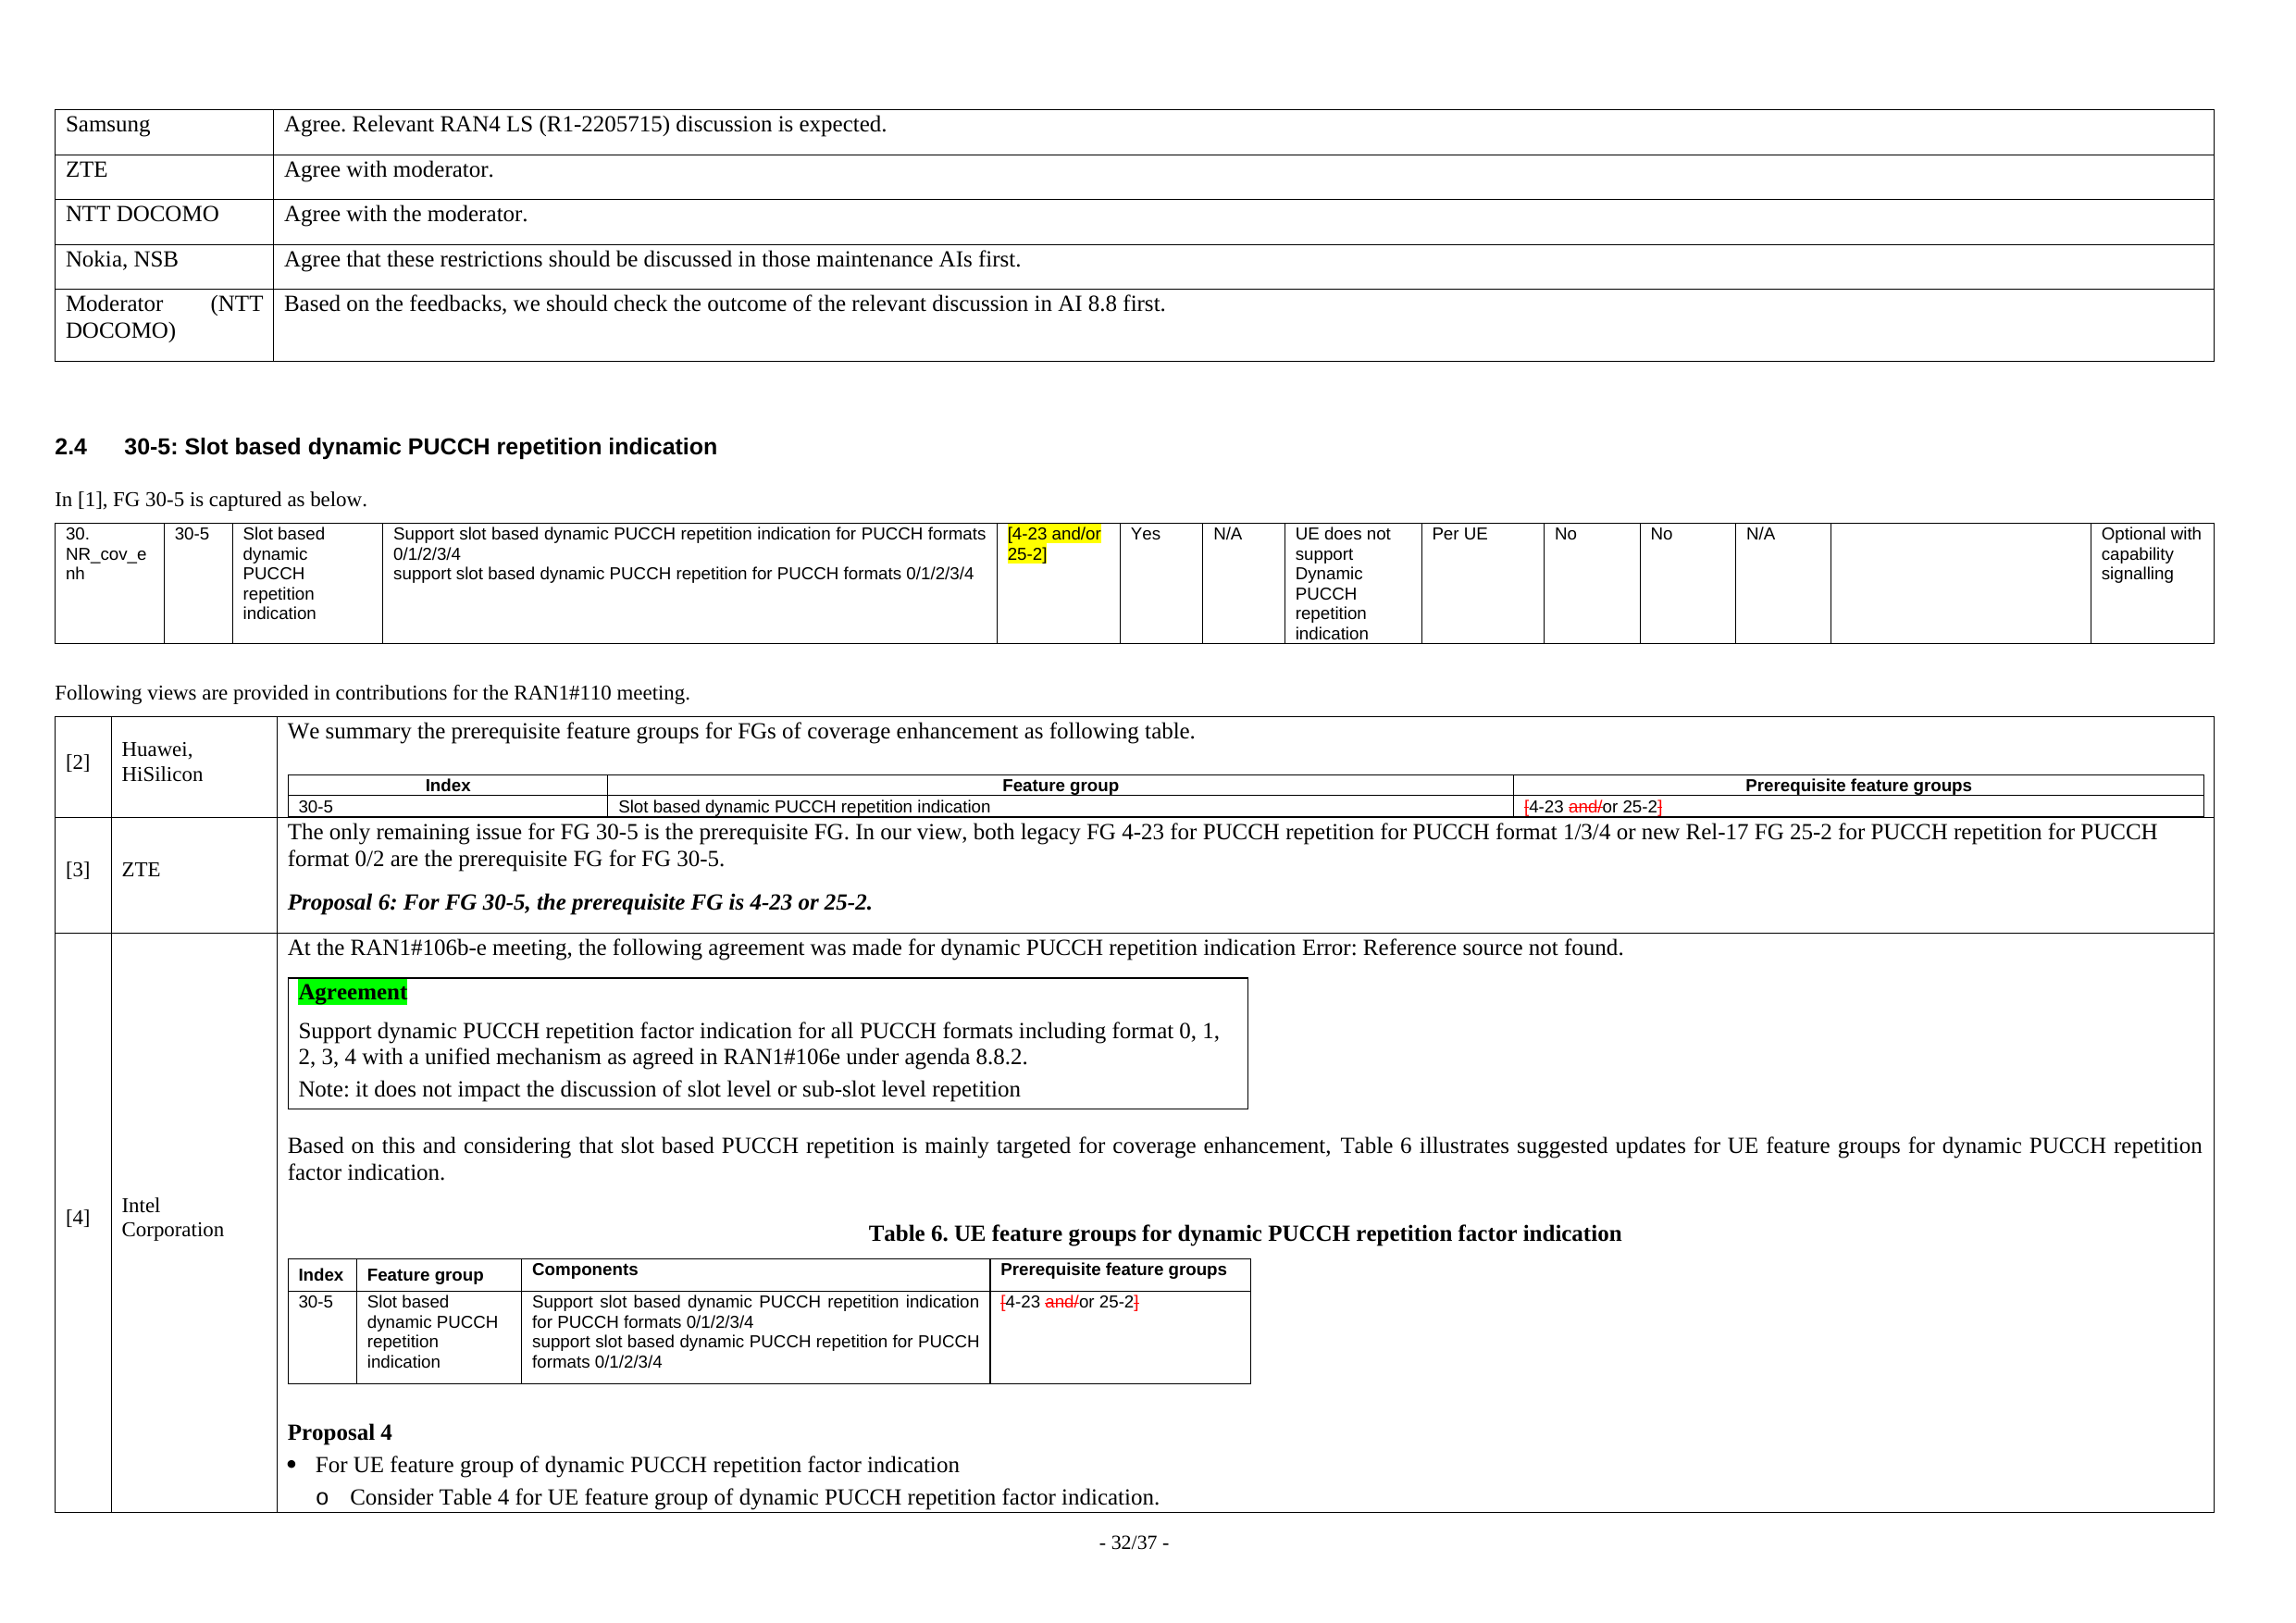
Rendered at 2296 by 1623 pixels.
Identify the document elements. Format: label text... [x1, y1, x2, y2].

table_header We summary the prerequisite feature groups for FGs of coverage enhancement as following table. [278, 717, 2214, 817]
table_header UE does not support Dynamic PUCCH repetition indication [1285, 524, 1421, 643]
text Following views are provided in contributions for the RAN1#110 meeting. [55, 680, 2214, 704]
table_cell Agree with moderator. [274, 155, 2214, 199]
table_cell Intel Corporation [112, 934, 277, 1512]
table_header [4-23 and/or 25-2] [998, 524, 1120, 643]
table_cell Based on the feedbacks, we should check the outcome of the relevant discussion in AI 8.8 first. [274, 290, 2214, 360]
table_cell Samsung [56, 110, 273, 155]
table_header Slot based dynamic PUCCH repetition indication [233, 524, 382, 643]
table_cell [4] [56, 934, 111, 1512]
table_cell Agree with the moderator. [274, 200, 2214, 244]
table_header Per UE [1422, 524, 1544, 643]
table_header Support slot based dynamic PUCCH repetition indication for PUCCH formats 0/1/2/3/4 support slot based dynamic PUCCH repetition for PUCCH formats 0/1/2/3/4 [383, 524, 997, 643]
table_header No [1545, 524, 1640, 643]
table_header 30. NR_cov_enh [56, 524, 164, 643]
text In [1], FG 30-5 is captured as below. [55, 487, 2214, 511]
table_cell Agree that these restrictions should be discussed in those maintenance AIs first. [274, 245, 2214, 289]
table_header N/A [1736, 524, 1831, 643]
table_cell Moderator (NTT DOCOMO) [56, 290, 273, 360]
table_cell ZTE [112, 818, 277, 933]
table_cell ZTE [56, 155, 273, 199]
table_header N/A [1203, 524, 1285, 643]
table_cell Nokia, NSB [56, 245, 273, 289]
table_header Huawei, HiSilicon [112, 717, 277, 817]
table_cell [3] [56, 818, 111, 933]
table_header 30-5 [165, 524, 232, 643]
table_header Yes [1121, 524, 1202, 643]
table_cell Agree. Relevant RAN4 LS (R1-2205715) discussion is expected. [274, 110, 2214, 155]
table_header [1831, 524, 2091, 643]
subtitle 2.4 30-5: Slot based dynamic PUCCH repetition indication [55, 433, 2214, 460]
table_header No [1641, 524, 1735, 643]
table_cell The only remaining issue for FG 30-5 is the prerequisite FG. In our view, both legacy FG 4-23 for PUCCH repetition for PUCCH format 1/3/4 or new Rel-17 FG 25-2 for PUCCH repetition for PUCCH format 0/2 are the prerequisite FG for FG 30-5. Proposal 6: For FG 30-5, the prerequisite FG is 4-23 or 25-2. [278, 818, 2214, 933]
table_cell At the RAN1#106b-e meeting, the following agreement was made for dynamic PUCCH repetition indication Error! Reference source not found.. Based on this and considering that slot based PUCCH repetition is mainly targeted for coverage enhancement, Table 6 illustrates suggested updates for UE feature groups for dynamic PUCCH repetition factor indication. Table 6. UE feature groups for dynamic PUCCH repetition factor indication Proposal 4 For UE feature group of dynamic PUCCH repetition factor indication Consider Table 4 for UE feature group of dynamic PUCCH repetition factor indication. [278, 934, 2214, 1512]
table_header Optional with capability signalling [2091, 524, 2214, 643]
table_cell NTT DOCOMO [56, 200, 273, 244]
table_header [2] [56, 717, 111, 817]
